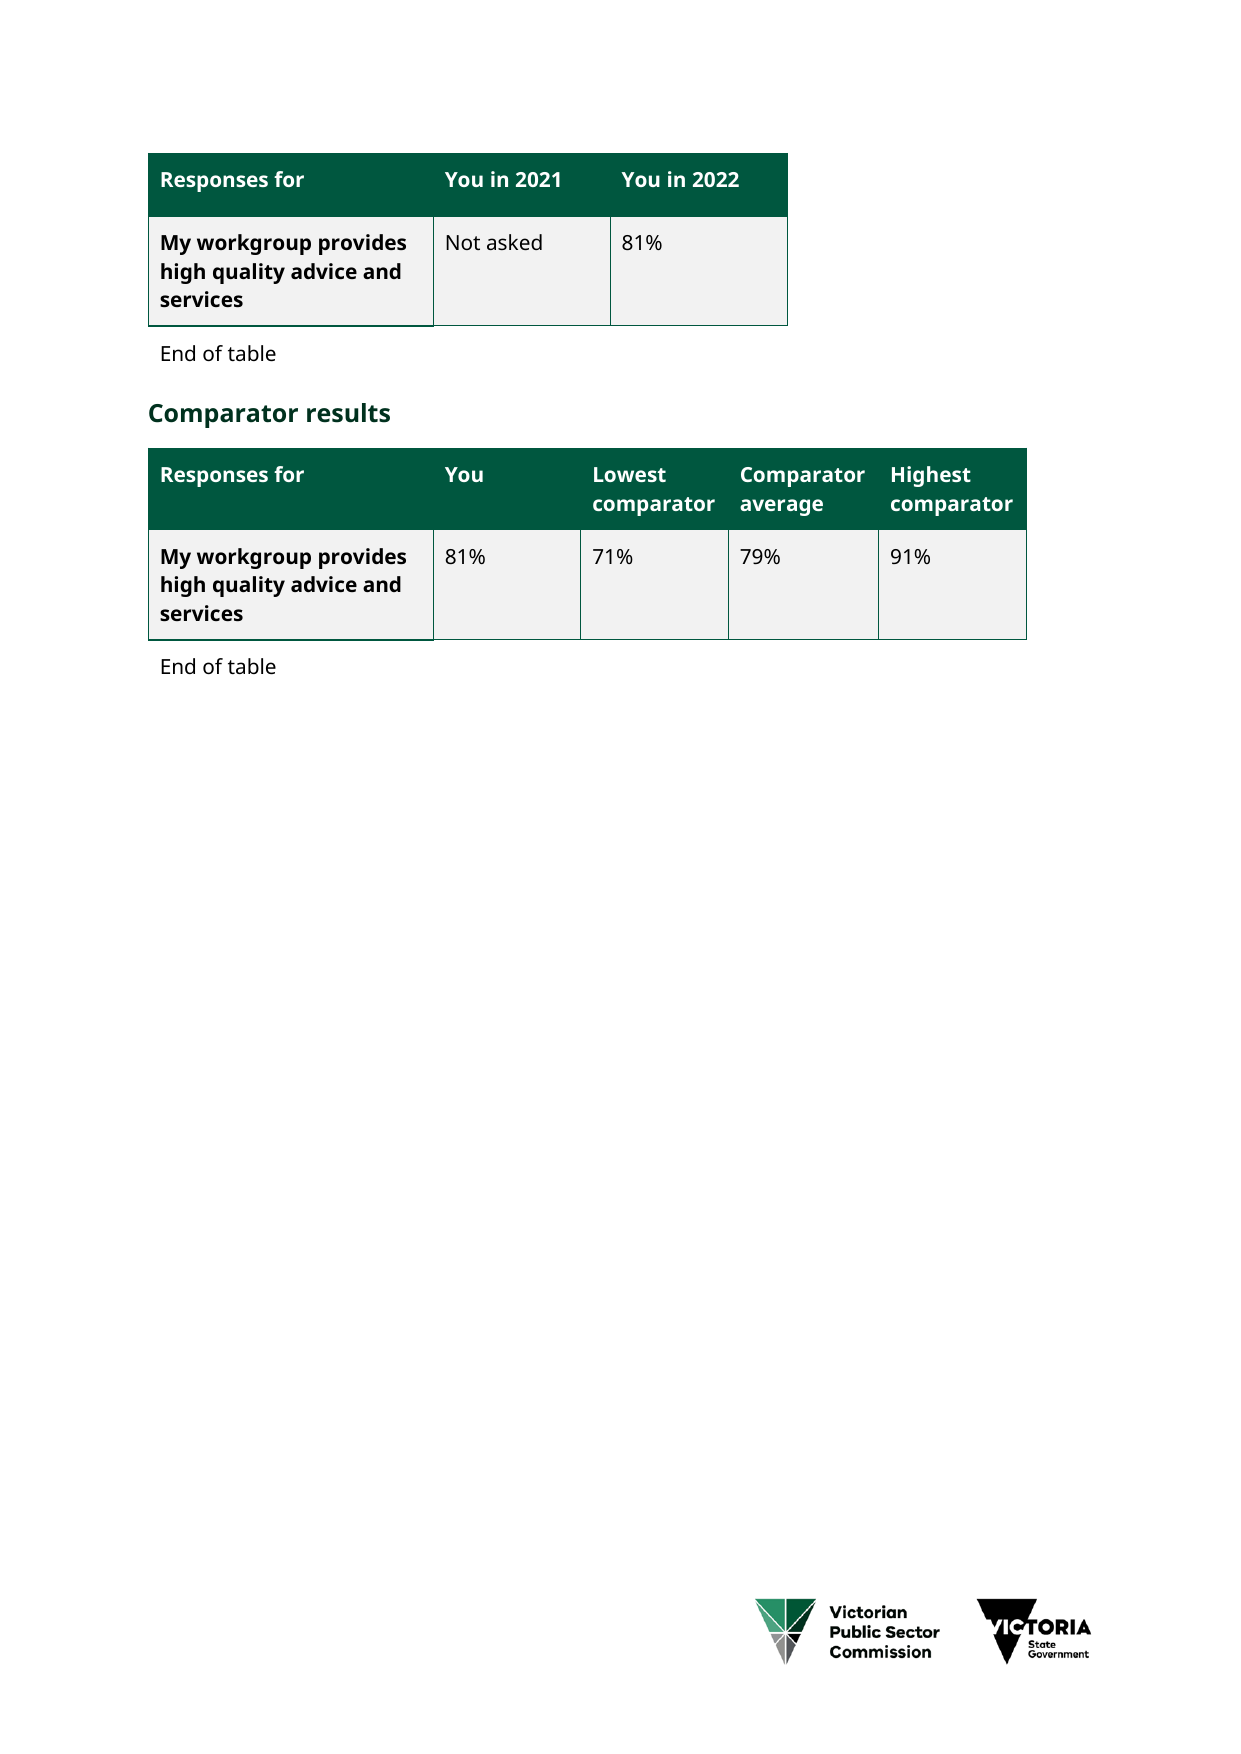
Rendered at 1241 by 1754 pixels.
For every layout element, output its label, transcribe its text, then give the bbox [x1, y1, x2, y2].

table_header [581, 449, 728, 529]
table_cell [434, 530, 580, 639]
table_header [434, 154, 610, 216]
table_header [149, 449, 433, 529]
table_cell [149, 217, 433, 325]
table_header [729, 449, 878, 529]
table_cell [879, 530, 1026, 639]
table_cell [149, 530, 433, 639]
picture [754, 1598, 1093, 1666]
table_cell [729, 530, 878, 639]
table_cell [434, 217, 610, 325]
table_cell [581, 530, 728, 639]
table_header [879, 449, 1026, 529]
subtitle Comparator results [148, 396, 1092, 430]
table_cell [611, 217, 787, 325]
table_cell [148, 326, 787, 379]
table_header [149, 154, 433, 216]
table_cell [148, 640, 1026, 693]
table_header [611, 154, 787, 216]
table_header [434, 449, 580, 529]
